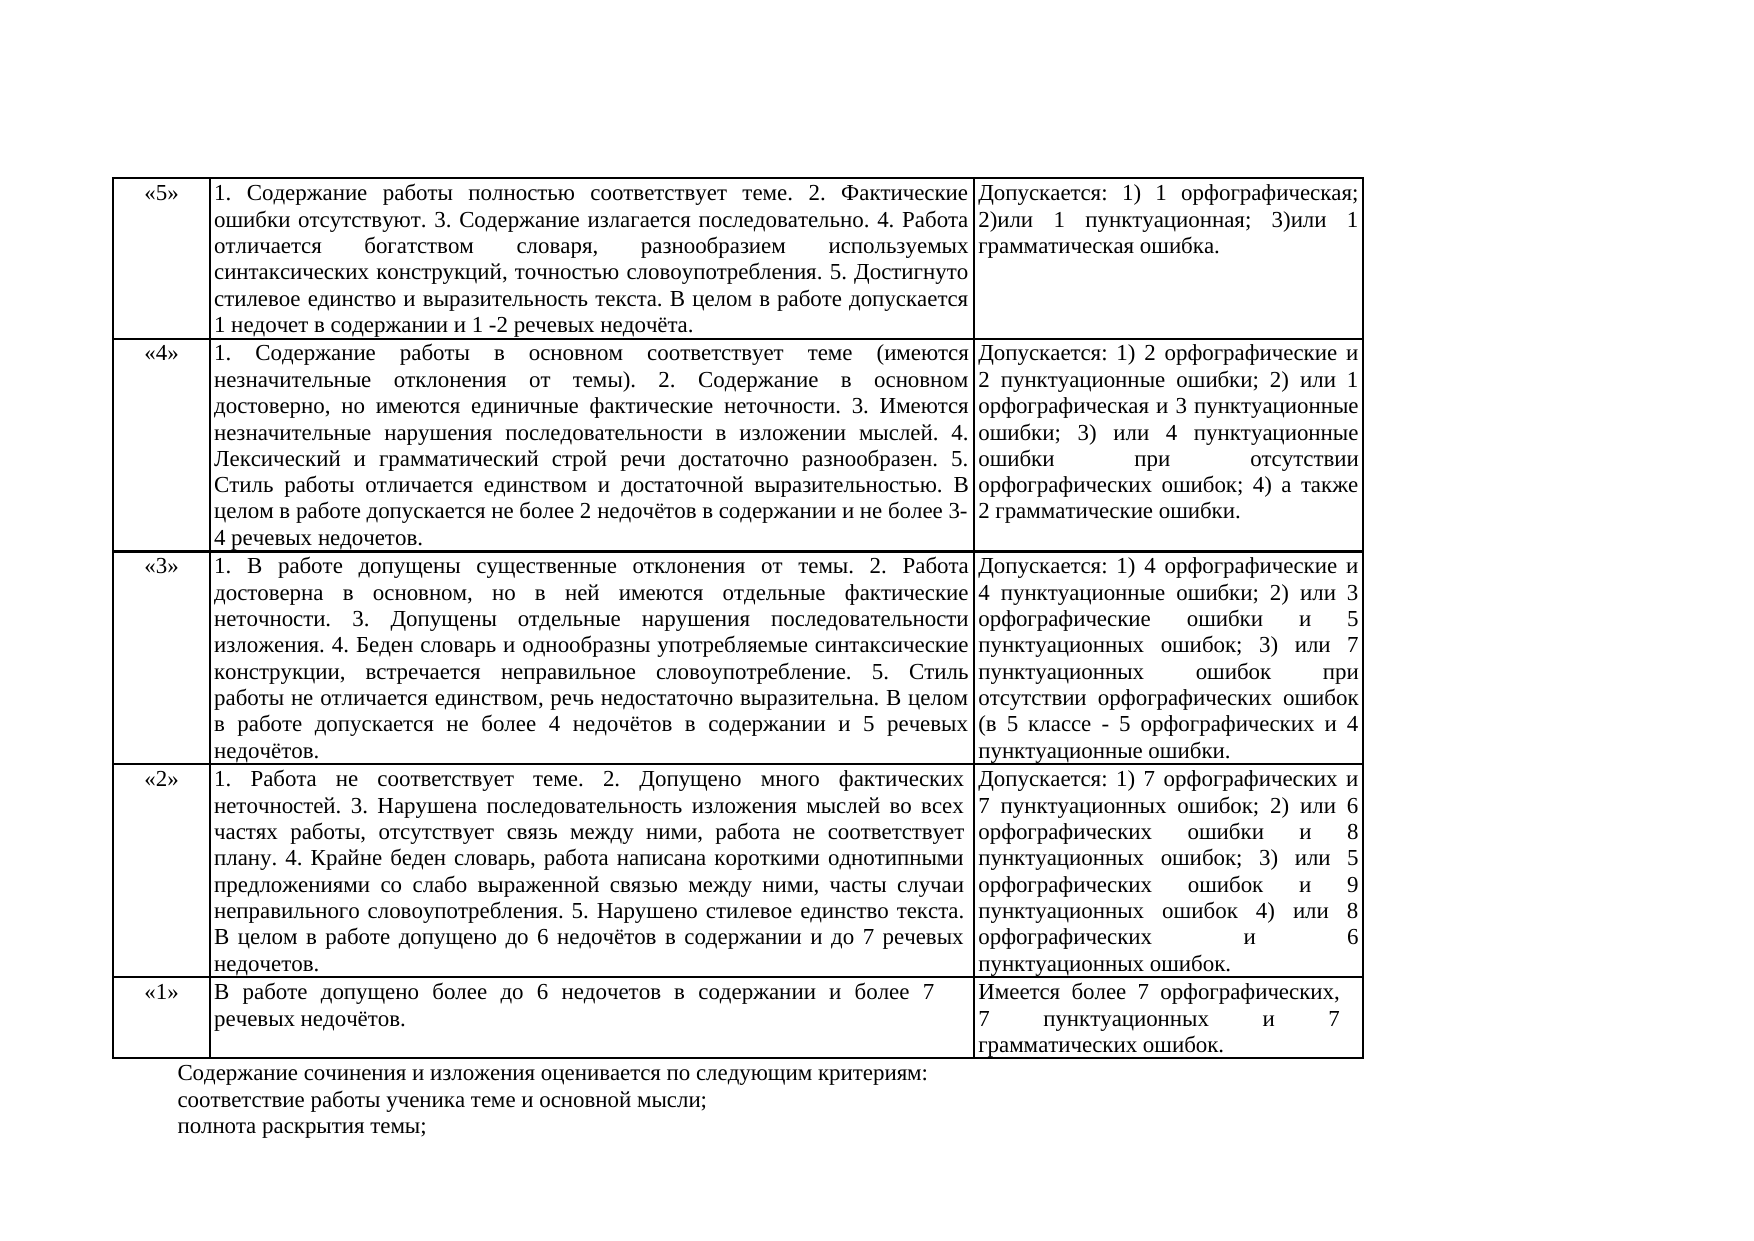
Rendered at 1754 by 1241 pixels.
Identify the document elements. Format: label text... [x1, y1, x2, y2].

table_cell «2» [114, 765, 209, 976]
table_cell «4» [114, 340, 209, 550]
table_cell Допускается: 1) 7 орфографических и 7 пунктуационных ошибок; 2) или 6 орфографических ошибки и 8 пунктуационных ошибок; 3) или 5 орфографических ошибок и 9 пунктуационных ошибок 4) или 8 орфографических и 6 пунктуационных ошибок. [975, 765, 1362, 976]
table_cell Допускается: 1) 4 орфографические и 4 пунктуационные ошибки; 2) или 3 орфографические ошибки и 5 пунктуационных ошибок; 3) или 7 пунктуационных ошибок при отсутствии орфографических ошибок (в 5 классе - 5 орфографических и 4 пунктуационные ошибки. [975, 553, 1362, 763]
table_cell «5» [114, 179, 209, 337]
table_cell 1. Работа не соответствует теме. 2. Допущено много фактических неточностей. 3. Нарушена последовательность изложения мыслей во всех частях работы, отсутствует связь между ними, работа не соответствует плану. 4. Крайне беден словарь, работа написана короткими однотипными предложениями со слабо выраженной связью между ними, часты случаи неправильного словоупотребления. 5. Нарушено стилевое единство текста. В целом в работе допущено до 6 недочётов в содержании и до 7 речевых недочетов. [211, 765, 973, 976]
table_cell Допускается: 1) 1 орфографическая; 2)или 1 пунктуационная; 3)или 1 грамматическая ошибка. [975, 179, 1362, 337]
text соответствие работы ученика теме и основной мысли; [118, 1086, 1536, 1112]
table_cell «3» [114, 553, 209, 763]
table_cell 1. В работе допущены существенные отклонения от темы. 2. Работа достоверна в основном, но в ней имеются отдельные фактические неточности. 3. Допущены отдельные нарушения последовательности изложения. 4. Беден словарь и однообразны употребляемые синтаксические конструкции, встречается неправильное словоупотребление. 5. Стиль работы не отличается единством, речь недостаточно выразительна. В целом в работе допускается не более 4 недочётов в содержании и 5 речевых недочётов. [211, 553, 973, 763]
table_cell «1» [114, 978, 209, 1057]
table_cell Имеется более 7 орфографических, 7 пунктуационных и 7 грамматических ошибок. [975, 978, 1362, 1057]
table_cell 1. Содержание работы в основном соответствует теме (имеются незначительные отклонения от темы). 2. Содержание в основном достоверно, но имеются единичные фактические неточности. 3. Имеются незначительные нарушения последовательности в изложении мыслей. 4. Лексический и грамматический строй речи достаточно разнообразен. 5. Стиль работы отличается единством и достаточной выразительностью. В целом в работе допускается не более 2 недочётов в содержании и не более 3-4 речевых недочетов. [211, 340, 973, 550]
table_cell В работе допущено более до 6 недочетов в содержании и более 7 речевых недочётов. [211, 978, 973, 1057]
table_cell Допускается: 1) 2 орфографические и 2 пунктуационные ошибки; 2) или 1 орфографическая и 3 пунктуационные ошибки; 3) или 4 пунктуационные ошибки при отсутствии орфографических ошибок; 4) а также 2 грамматические ошибки. [975, 340, 1362, 550]
table_cell 1. Содержание работы полностью соответствует теме. 2. Фактические ошибки отсутствуют. 3. Содержание излагается последовательно. 4. Работа отличается богатством словаря, разнообразием используемых синтаксических конструкций, точностью словоупотребления. 5. Достигнуто стилевое единство и выразительность текста. В целом в работе допускается 1 недочет в содержании и 1 -2 речевых недочёта. [211, 179, 973, 337]
text полнота раскрытия темы; [118, 1112, 1536, 1138]
text Содержание сочинения и изложения оценивается по следующим критериям: [118, 1059, 1536, 1086]
